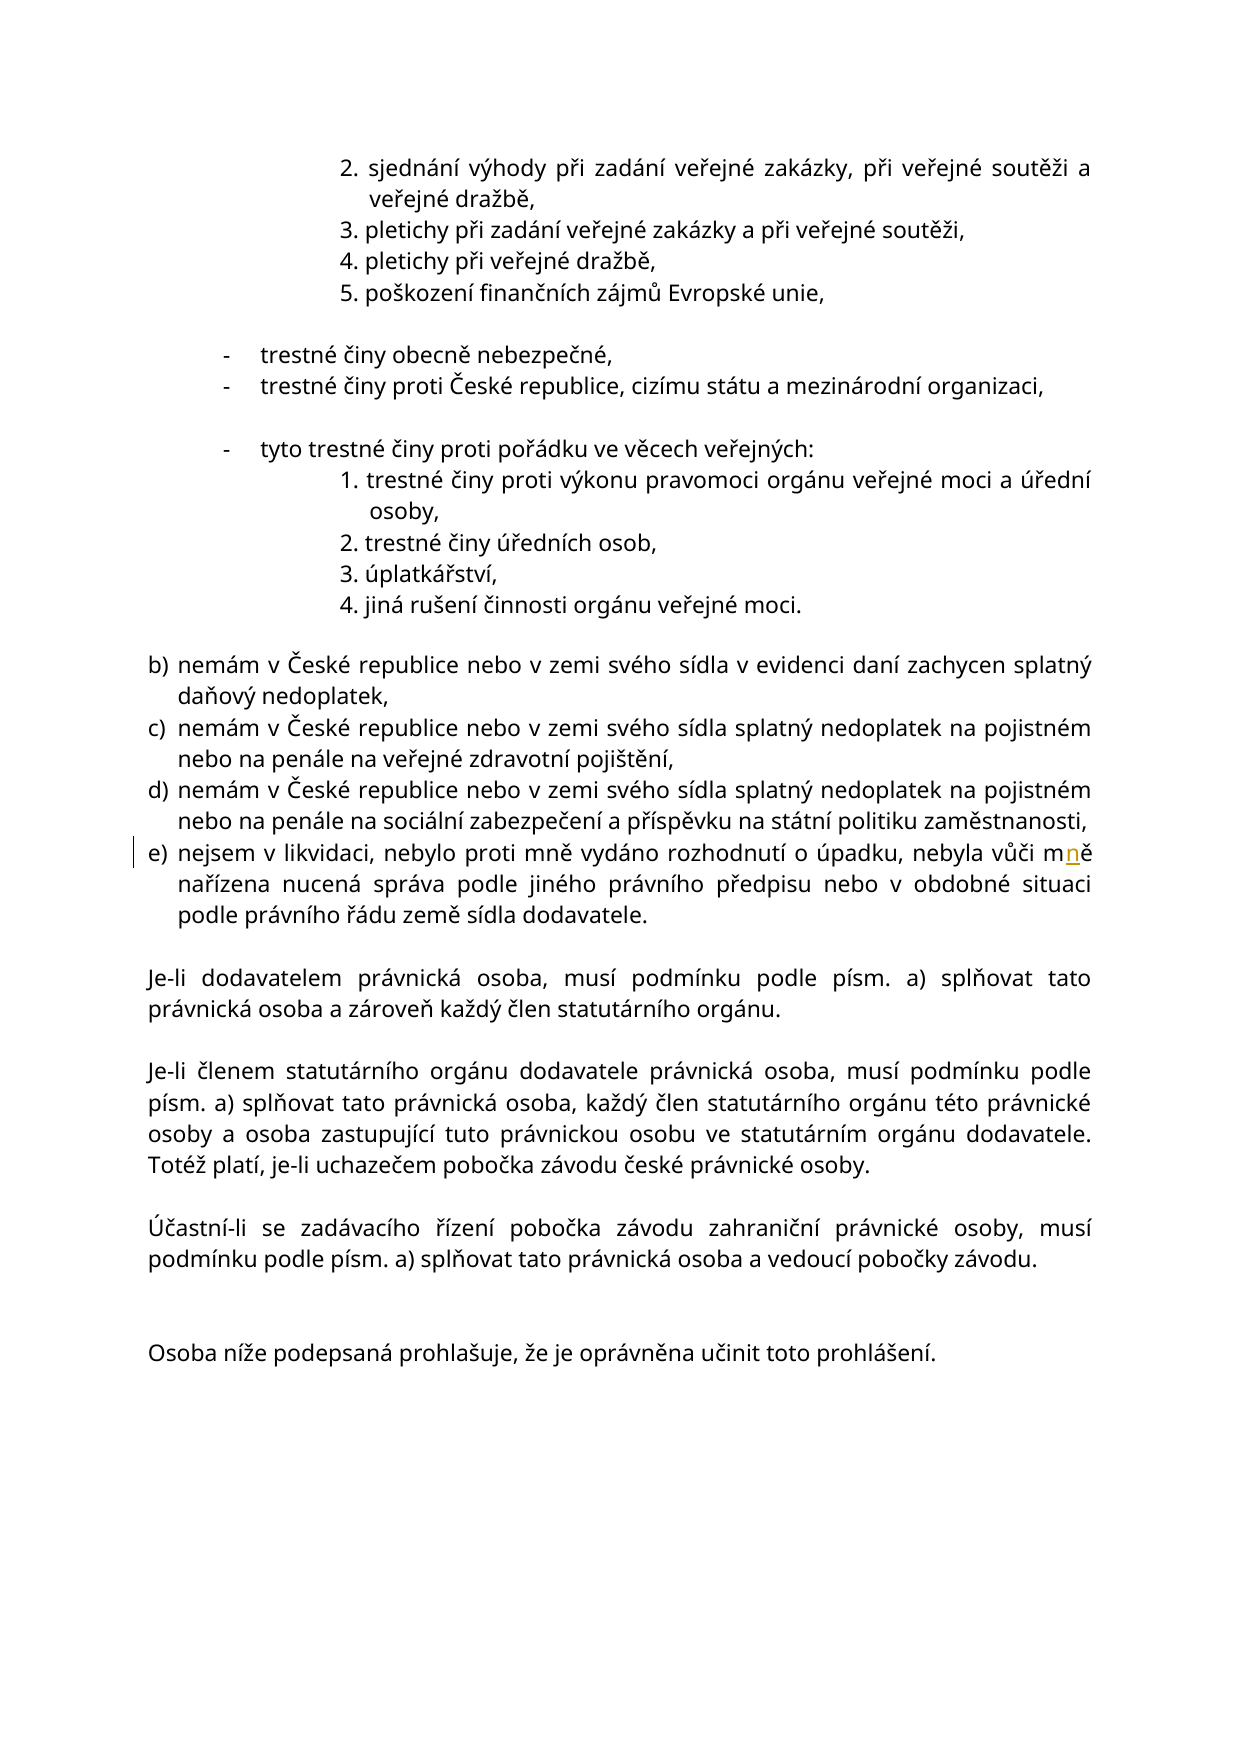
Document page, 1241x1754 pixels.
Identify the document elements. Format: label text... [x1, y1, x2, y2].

list nemám v České republice nebo v zemi svého sídla splatný nedoplatek na pojistném nebo na penále na sociální zabezpečení a příspěvku na státní politiku zaměstnanosti, [148, 774, 1093, 836]
text Je-li členem statutárního orgánu dodavatele právnická osoba, musí podmínku podle písm. a) splňovat tato právnická osoba, každý člen statutárního orgánu této právnické osoby a osoba zastupující tuto právnickou osobu ve statutárním orgánu dodavatele. Totéž platí, je-li uchazečem pobočka závodu české právnické osoby. [148, 1055, 1093, 1180]
list 4. pletichy při veřejné dražbě, [339, 245, 1093, 276]
list 5. poškození finančních zájmů Evropské unie, [339, 276, 1093, 308]
list 4. jiná rušení činnosti orgánu veřejné moci. [339, 589, 1093, 620]
list 3. pletichy při zadání veřejné zakázky a při veřejné soutěži, [339, 214, 1093, 245]
list tyto trestné činy proti pořádku ve věcech veřejných: [223, 433, 1093, 464]
text Osoba níže podepsaná prohlašuje, že je oprávněna učinit toto prohlášení. [148, 1336, 1093, 1368]
text Účastní-li se zadávacího řízení pobočka závodu zahraniční právnické osoby, musí podmínku podle písm. a) splňovat tato právnická osoba a vedoucí pobočky závodu. [148, 1211, 1093, 1274]
list trestné činy proti České republice, cizímu státu a mezinárodní organizaci, [223, 370, 1093, 401]
list 3. úplatkářství, [339, 558, 1093, 589]
list 2. sjednání výhody při zadání veřejné zakázky, při veřejné soutěži a veřejné dražbě, [339, 151, 1093, 214]
list nemám v České republice nebo v zemi svého sídla v evidenci daní zachycen splatný daňový nedoplatek, [148, 649, 1093, 711]
list trestné činy obecně nebezpečné, [223, 339, 1093, 370]
list 1. trestné činy proti výkonu pravomoci orgánu veřejné moci a úřední osoby, [339, 464, 1093, 526]
text Je-li dodavatelem právnická osoba, musí podmínku podle písm. a) splňovat tato právnická osoba a zároveň každý člen statutárního orgánu. [148, 961, 1093, 1024]
list 2. trestné činy úředních osob, [339, 526, 1093, 558]
list nemám v České republice nebo v zemi svého sídla splatný nedoplatek na pojistném nebo na penále na veřejné zdravotní pojištění, [148, 711, 1093, 774]
list nejsem v likvidaci, nebylo proti mně vydáno rozhodnutí o úpadku, nebyla vůči mě nařízena nucená správa podle jiného právního předpisu nebo v obdobné situaci podle právního řádu země sídla dodavatele. [148, 836, 1093, 930]
